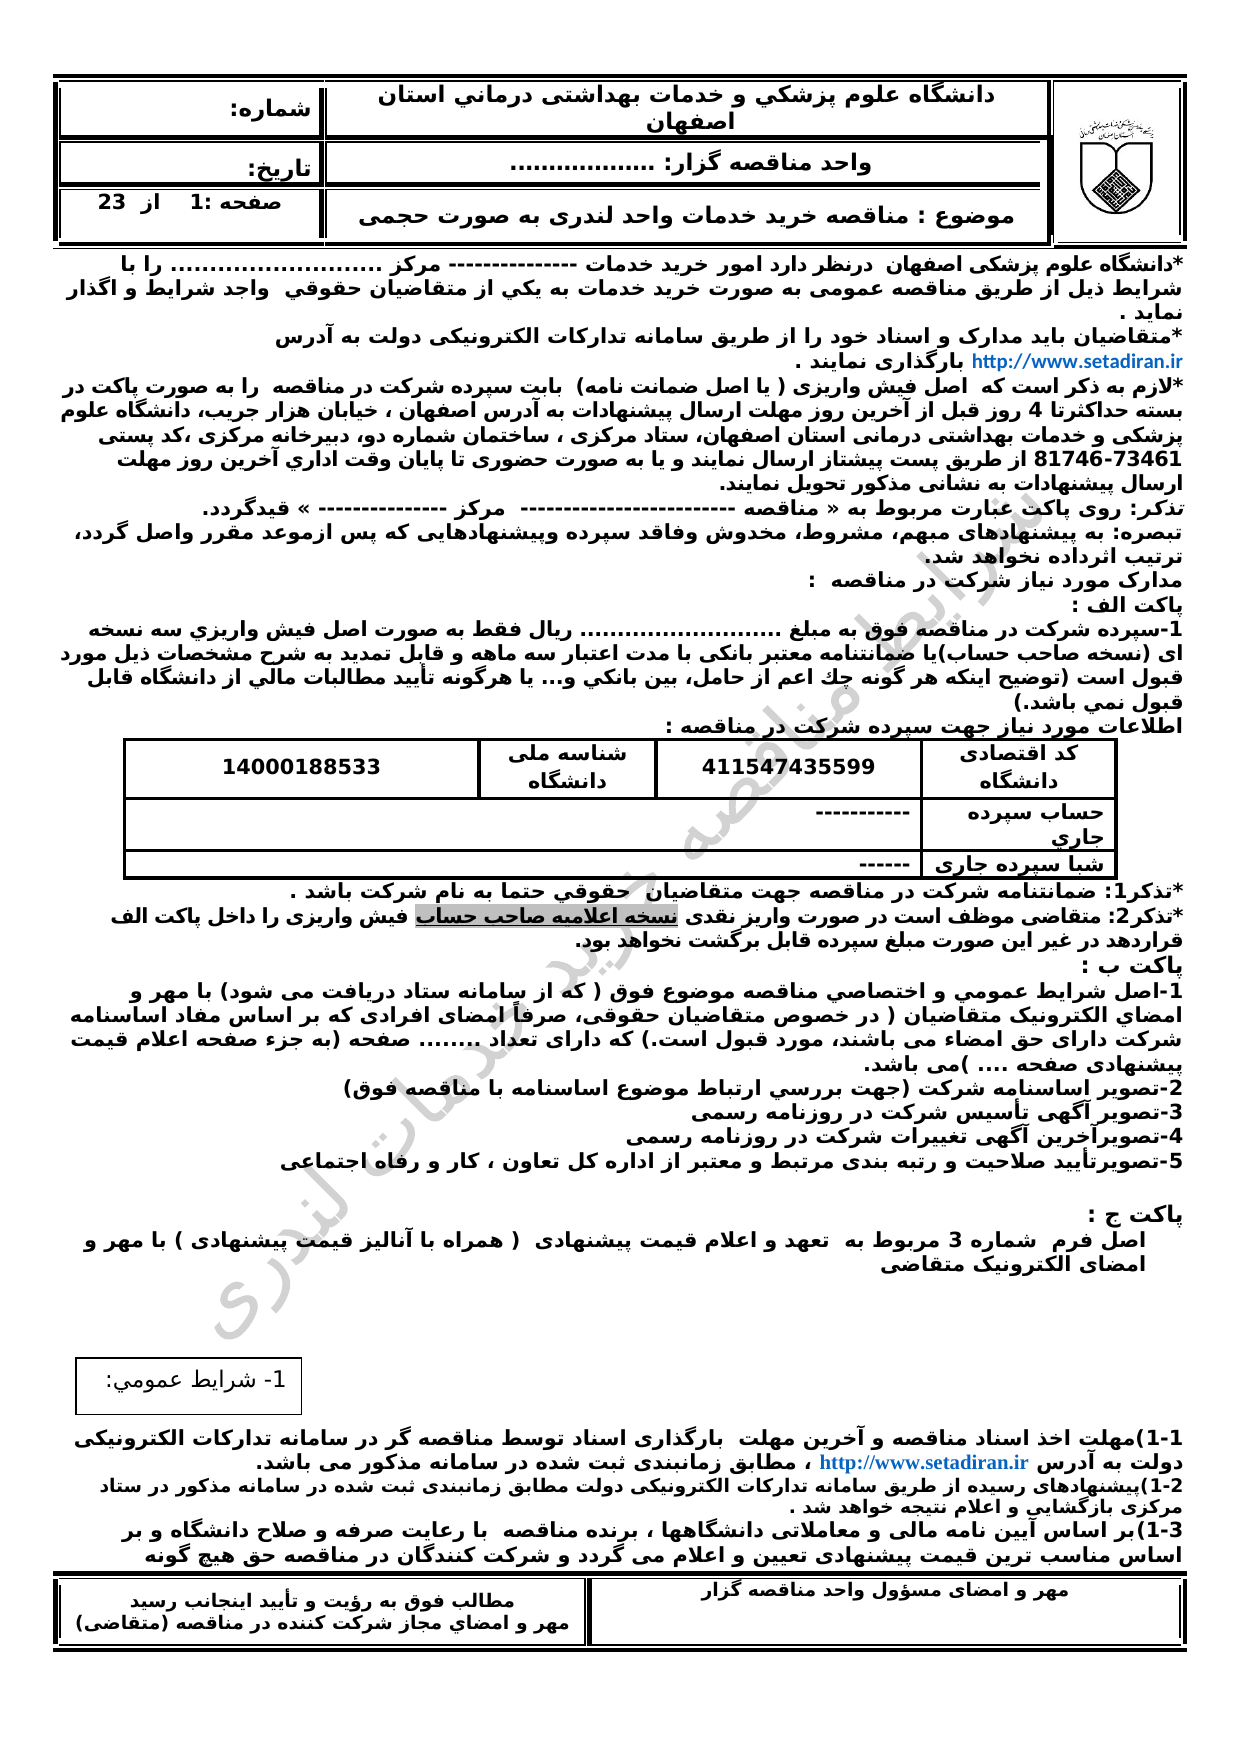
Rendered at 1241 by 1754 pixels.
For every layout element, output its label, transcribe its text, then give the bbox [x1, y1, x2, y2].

picture [1077, 118, 1155, 215]
